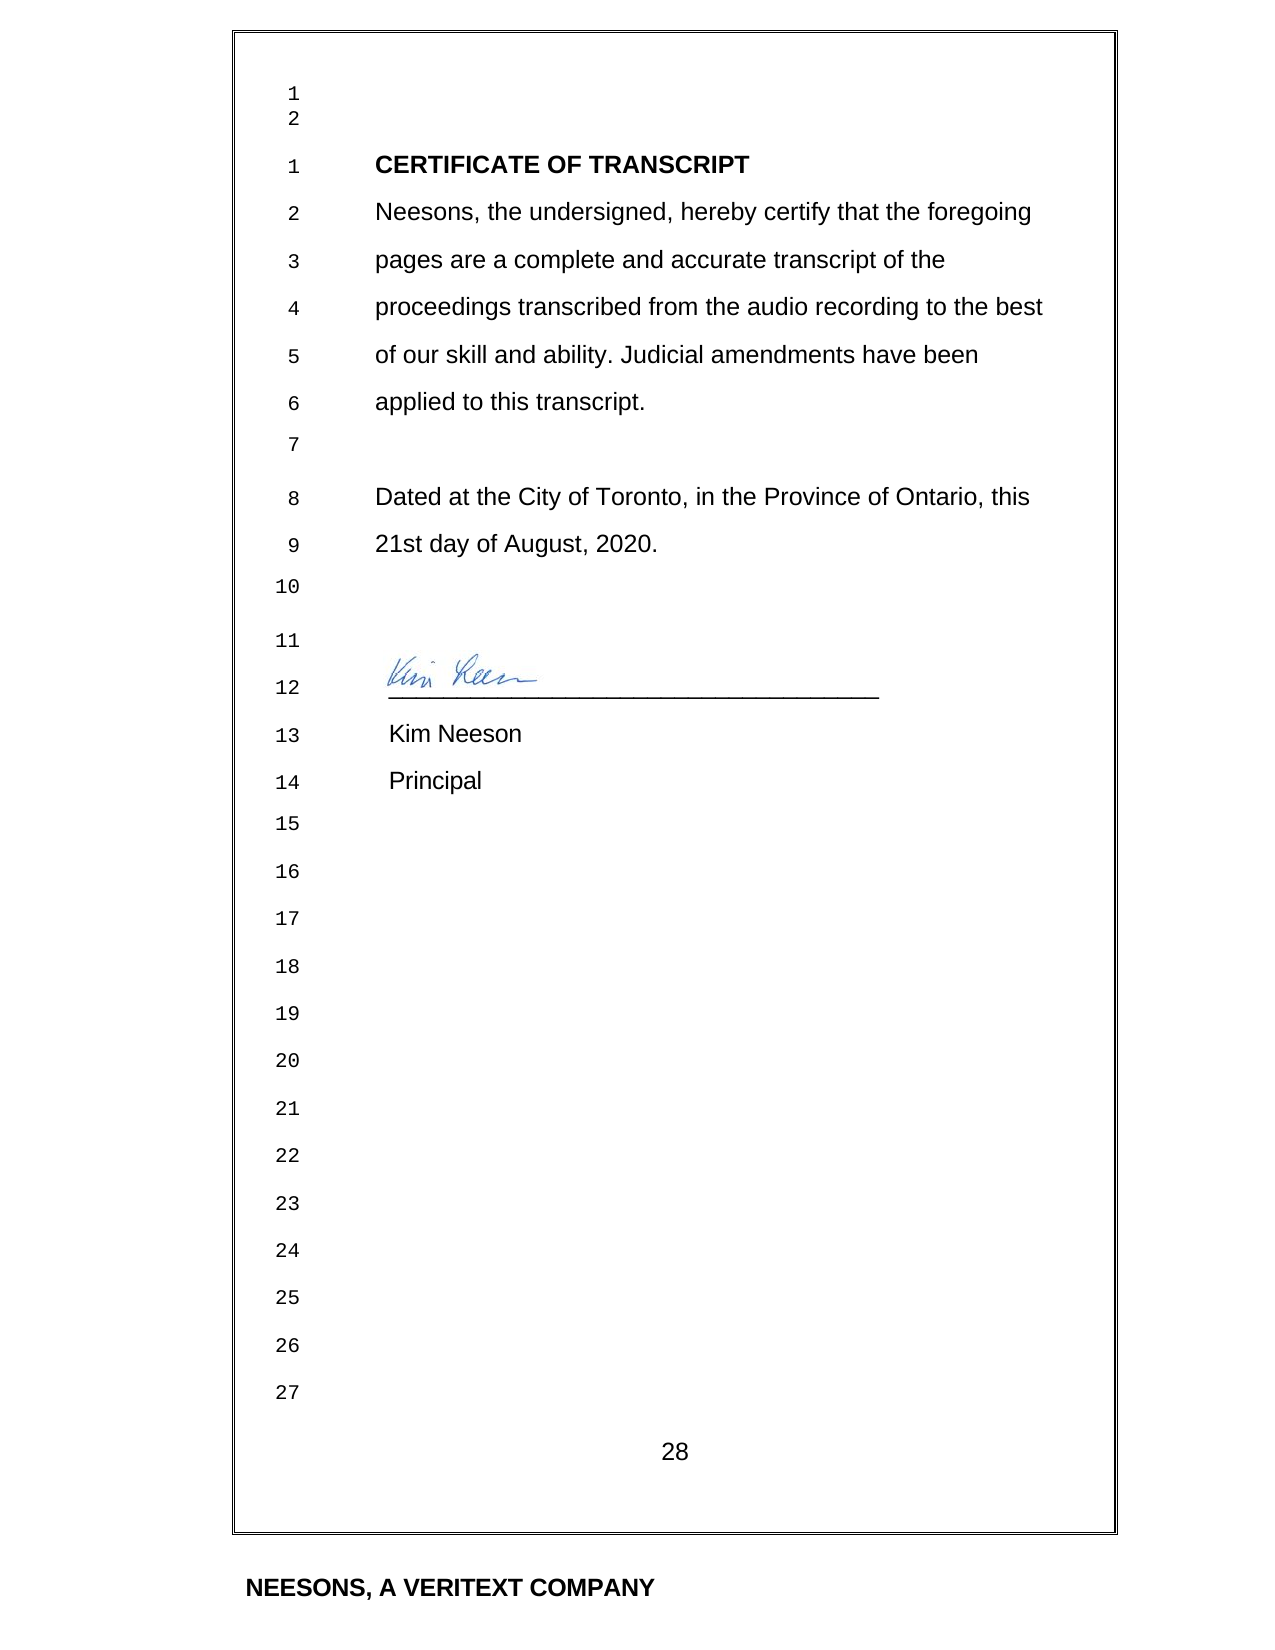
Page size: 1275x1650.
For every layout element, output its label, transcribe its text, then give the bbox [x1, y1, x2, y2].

text ____________________________________ [389, 671, 1050, 700]
text Principal [389, 766, 1050, 795]
text Neesons, the undersigned, hereby certify that the foregoing pages are a complete and accurate transcript of the proceedings transcribed from the audio recording to the best of our skill and ability. Judicial amendments have been applied to this transcript. [375, 197, 1050, 416]
text Kim Neeson [389, 719, 1050, 747]
text CERTIFICATE OF TRANSCRIPT [375, 150, 1050, 179]
picture [382, 650, 546, 688]
text Dated at the City of Toronto, in the Province of Ontario, this 21st day of August, 2020. [375, 482, 1050, 558]
